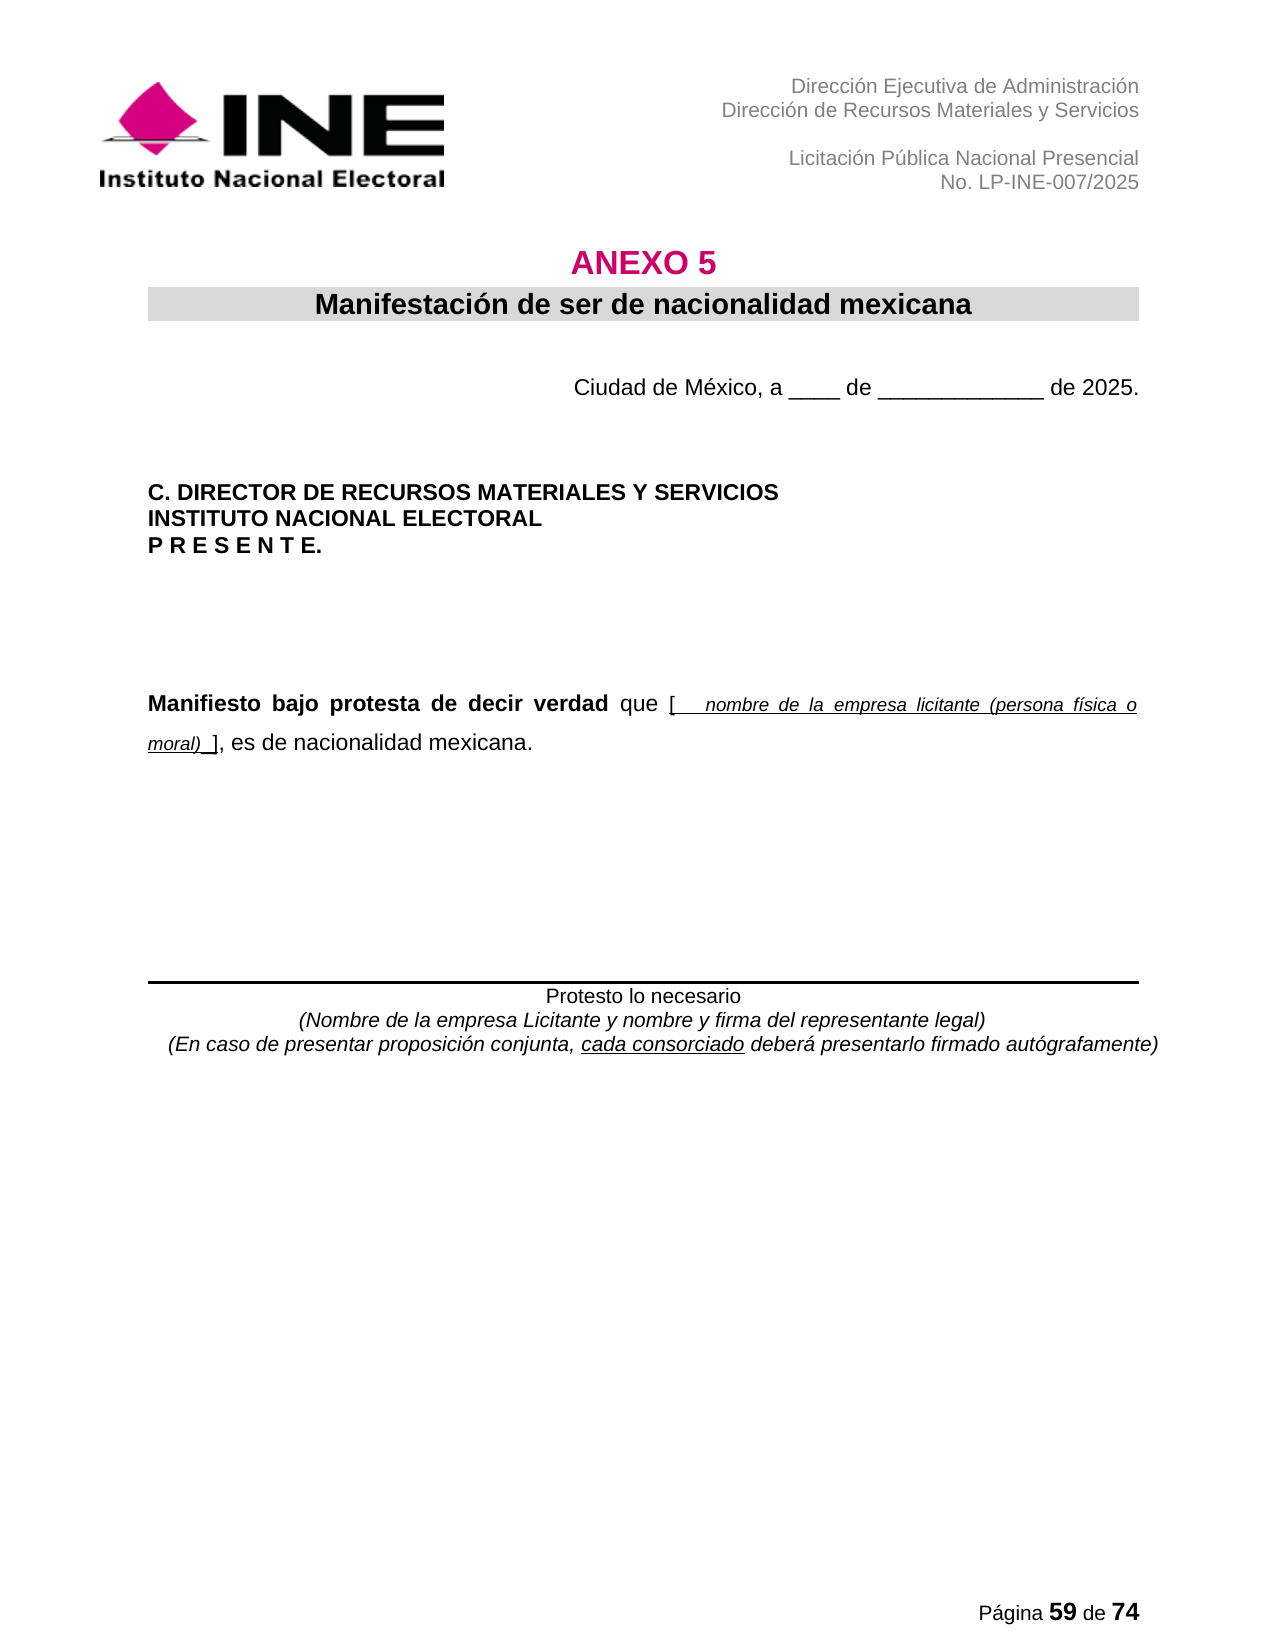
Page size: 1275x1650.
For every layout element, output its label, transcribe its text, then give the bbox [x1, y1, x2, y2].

picture [100, 82, 444, 187]
text Manifiesto bajo protesta de decir verdad que [ nombre de la empresa licitante (persona física o moral)_], es de nacionalidad mexicana. [148, 690, 1139, 756]
text C. DIRECTOR DE RECURSOS MATERIALES Y SERVICIOS [148, 479, 1139, 505]
subtitle ANEXO 5 [148, 243, 1139, 281]
text Ciudad de México, a ____ de _____________ de 2025. [148, 374, 1139, 400]
text Protesto lo necesario [148, 984, 1139, 1008]
text P R E S E N T E. [148, 532, 1139, 558]
text Manifestación de ser de nacionalidad mexicana [148, 287, 1139, 321]
text INSTITUTO NACIONAL ELECTORAL [148, 505, 1139, 532]
text (Nombre de la empresa Licitante y nombre y firma del representante legal) [148, 1008, 1139, 1032]
text (En caso de presentar proposición conjunta, cada consorciado deberá presentarlo firmado autógrafamente) [148, 1032, 1181, 1056]
